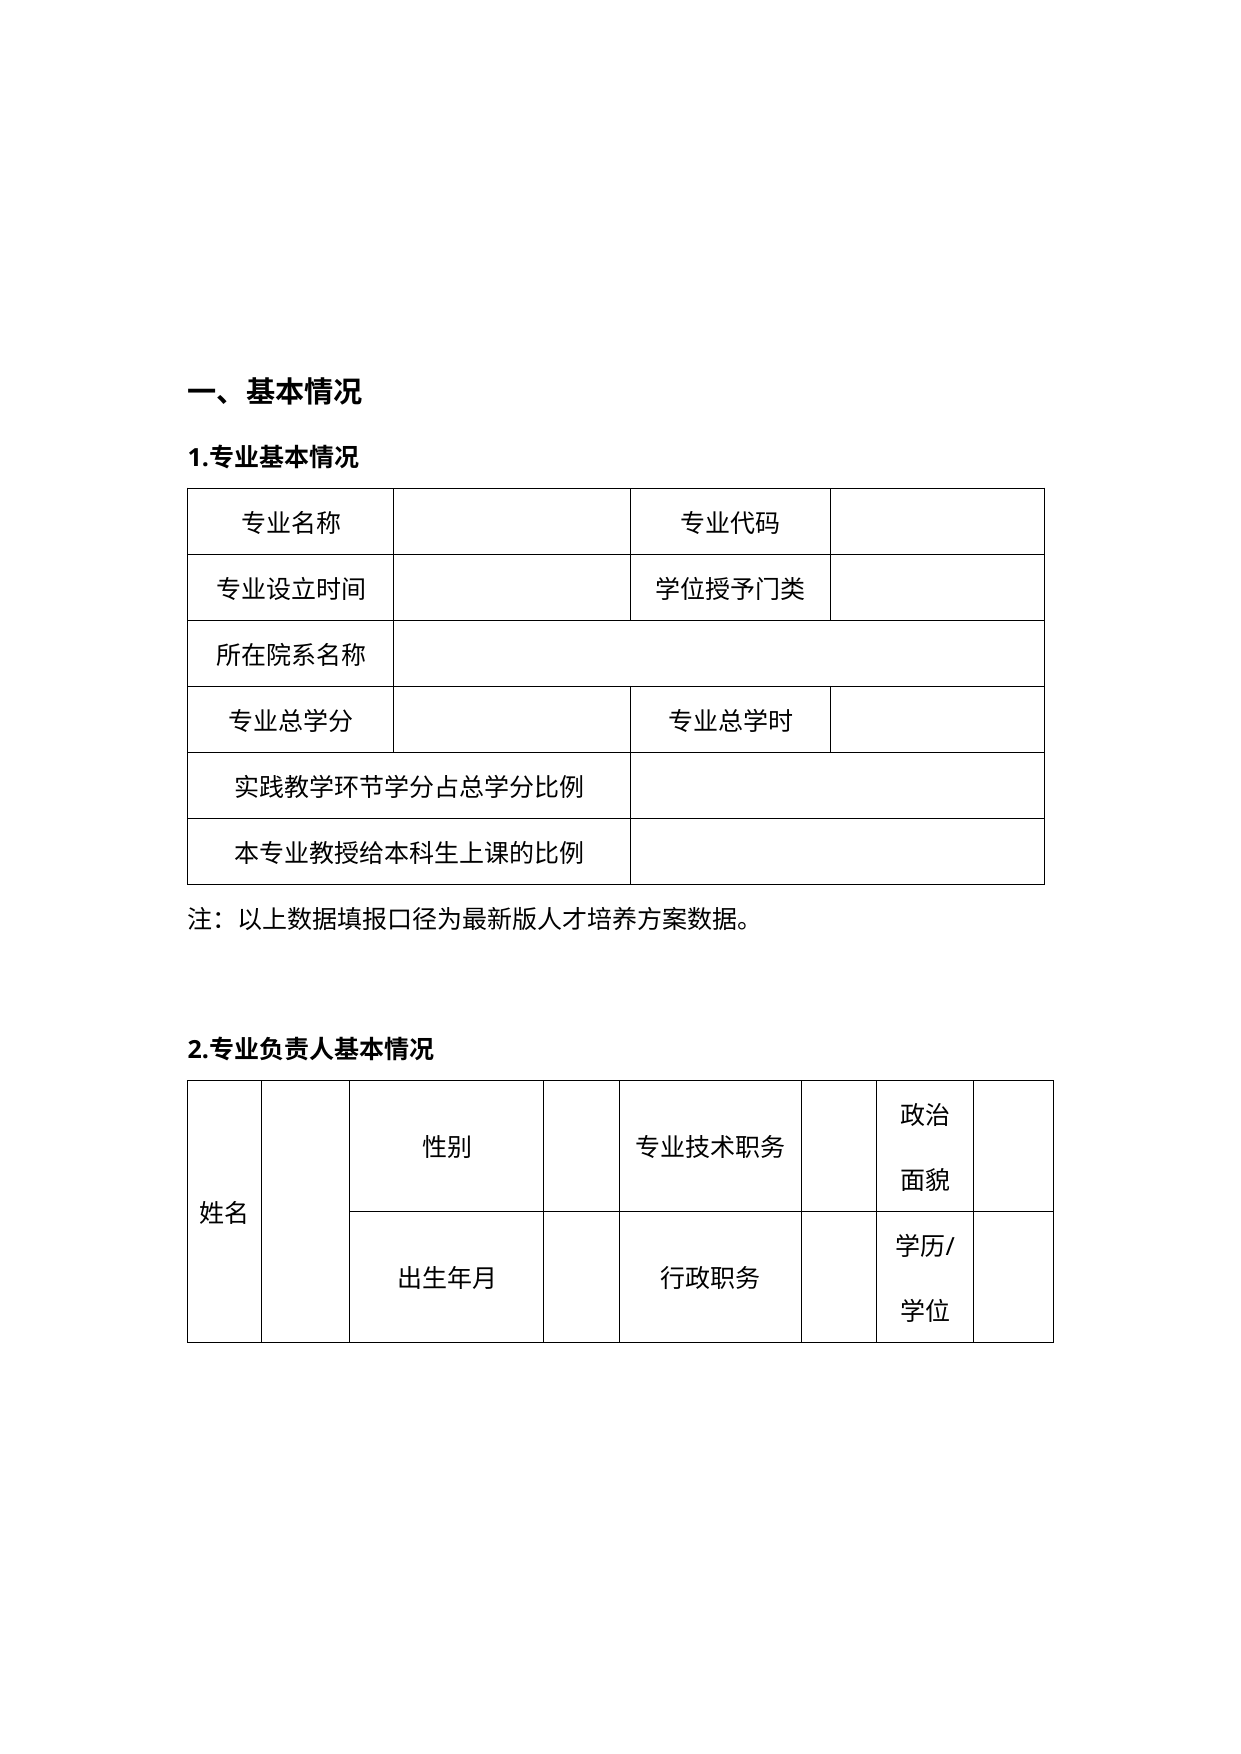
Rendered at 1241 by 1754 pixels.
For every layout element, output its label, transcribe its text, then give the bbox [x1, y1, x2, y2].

table_cell 专业总学时 [631, 687, 830, 752]
table_header [974, 1081, 1053, 1211]
table_cell [394, 555, 630, 620]
table_cell [974, 1212, 1053, 1342]
table_header [831, 489, 1044, 554]
table_header [544, 1081, 619, 1211]
table_header [262, 1081, 349, 1342]
table_header 姓名 [188, 1081, 261, 1342]
table_cell 学位授予门类 [631, 555, 830, 620]
table_header 专业代码 [631, 489, 830, 554]
table_cell 出生年月 [350, 1212, 543, 1342]
table_cell 学历/学位 [877, 1212, 973, 1342]
table_cell [831, 687, 1044, 752]
table_cell [394, 621, 1044, 686]
table_header 性别 [350, 1081, 543, 1211]
table_cell [802, 1212, 876, 1342]
table_cell 实践教学环节学分占总学分比例 [188, 753, 630, 818]
text 注：以上数据填报口径为最新版人才培养方案数据。 [187, 885, 1053, 950]
table_header [802, 1081, 876, 1211]
table_cell [631, 753, 1044, 818]
table_header 专业技术职务 [620, 1081, 801, 1211]
table_cell 专业总学分 [188, 687, 393, 752]
text 2.专业负责人基本情况 [187, 1015, 1053, 1080]
table_cell 行政职务 [620, 1212, 801, 1342]
table_cell [394, 687, 630, 752]
table_header 政治面貌 [877, 1081, 973, 1211]
table_cell [831, 555, 1044, 620]
table_cell 所在院系名称 [188, 621, 393, 686]
text 一、基本情况 [187, 357, 1053, 422]
table_cell 本专业教授给本科生上课的比例 [188, 819, 630, 884]
table_header [394, 489, 630, 554]
text 1.专业基本情况 [187, 423, 1053, 488]
table_header 专业名称 [188, 489, 393, 554]
table_cell [631, 819, 1044, 884]
table_cell [544, 1212, 619, 1342]
table_cell 专业设立时间 [188, 555, 393, 620]
